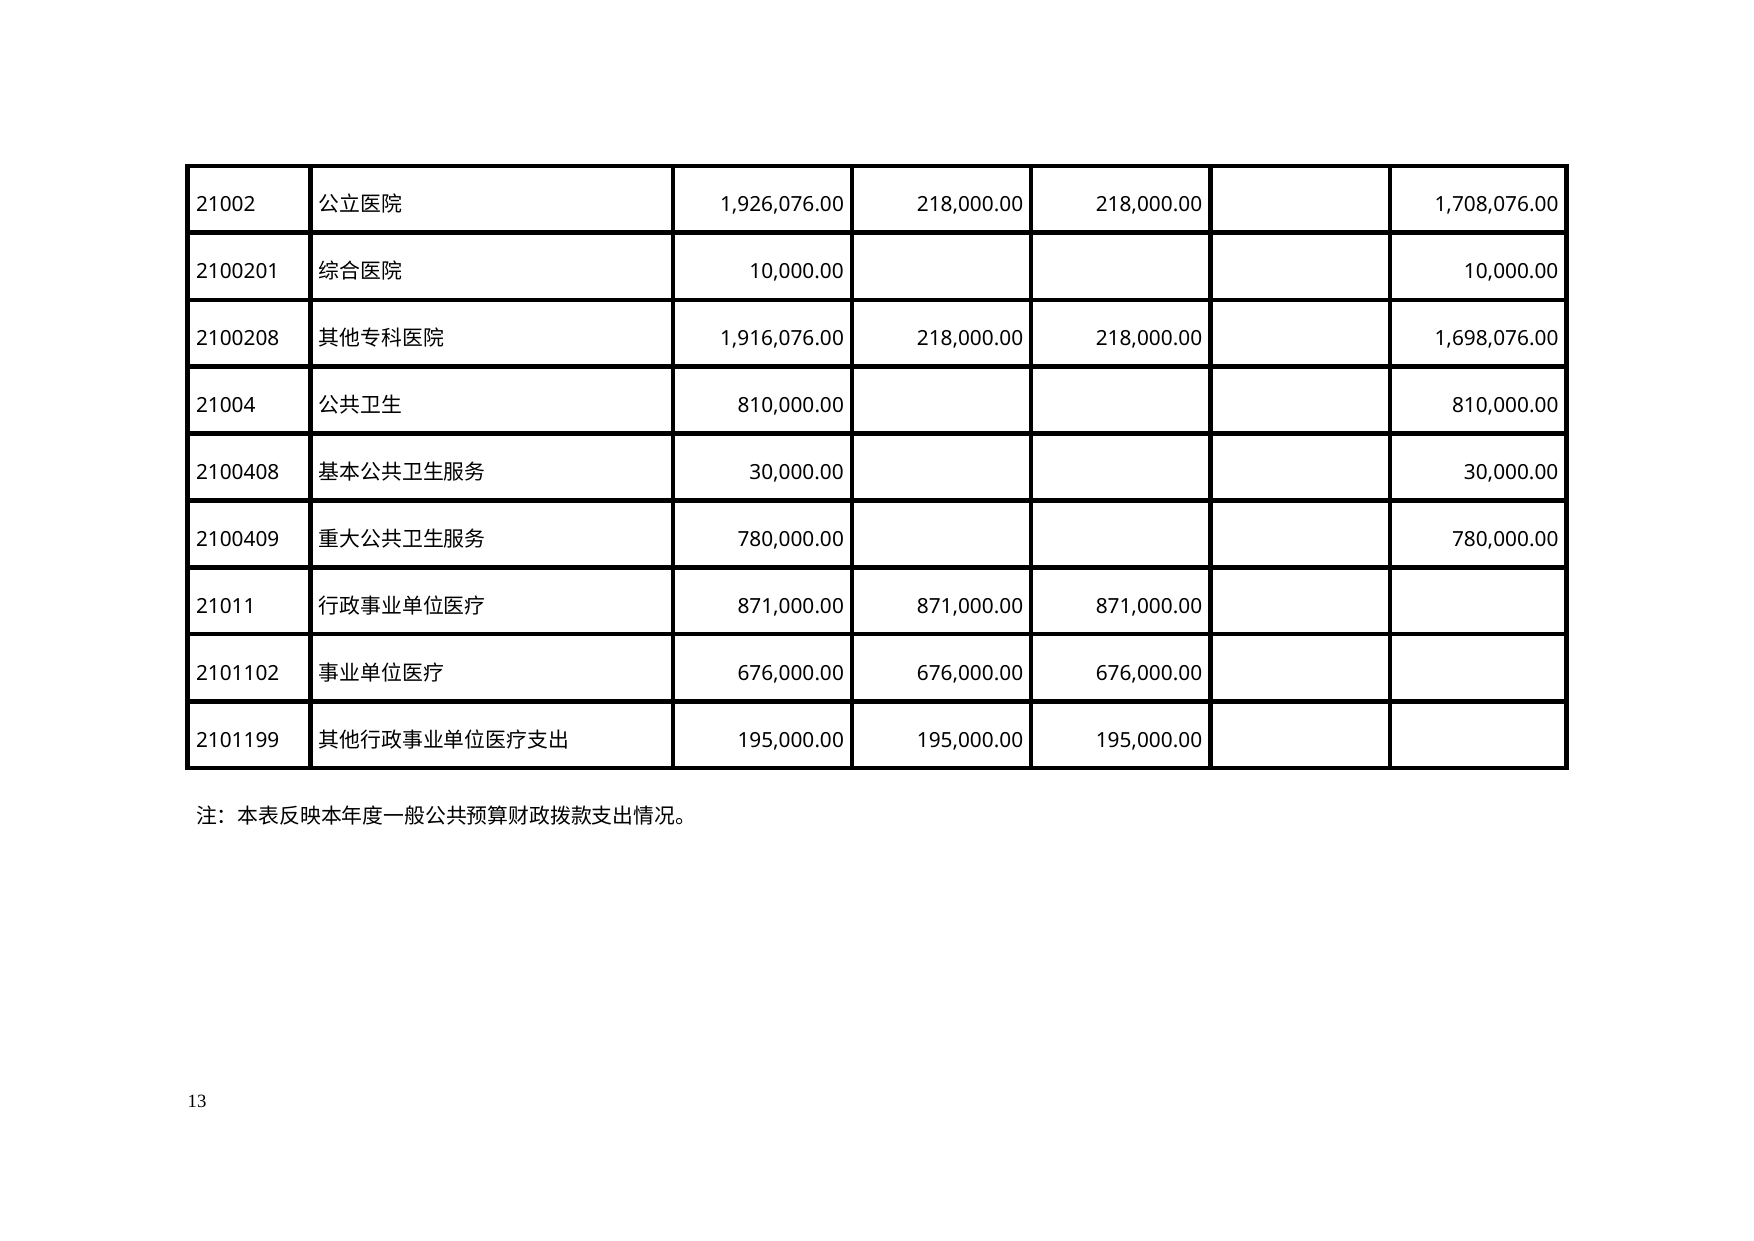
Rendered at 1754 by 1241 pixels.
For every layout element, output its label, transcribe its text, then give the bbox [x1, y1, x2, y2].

table_cell [1213, 570, 1388, 632]
table_cell [1213, 302, 1388, 364]
table_cell 2100409 [190, 503, 308, 565]
table_cell 21002 [190, 168, 308, 230]
table_cell 注：本表反映本年度一般公共预算财政拨款支出情况。 [188, 770, 1566, 851]
table_cell [854, 436, 1029, 498]
table_cell 2100201 [190, 235, 308, 297]
table_cell 218,000.00 [1033, 168, 1208, 230]
table_cell [1213, 235, 1388, 297]
table_cell 810,000.00 [1392, 369, 1564, 431]
table_cell 1,698,076.00 [1392, 302, 1564, 364]
table_cell 2100408 [190, 436, 308, 498]
table_cell [1213, 503, 1388, 565]
table_cell [1392, 704, 1564, 766]
table_cell 780,000.00 [675, 503, 850, 565]
table_cell 195,000.00 [854, 704, 1029, 766]
table_cell 10,000.00 [675, 235, 850, 297]
table_cell 公共卫生 [313, 369, 671, 431]
table_cell [1033, 436, 1208, 498]
table_cell [1033, 503, 1208, 565]
table_cell [1392, 636, 1564, 699]
table_cell [1392, 570, 1564, 632]
table_cell 871,000.00 [854, 570, 1029, 632]
table_cell [1213, 168, 1388, 230]
table_cell [1213, 636, 1388, 699]
table_cell [1213, 436, 1388, 498]
table_cell 676,000.00 [675, 636, 850, 699]
table_cell [1033, 235, 1208, 297]
table_cell [854, 503, 1029, 565]
table_cell 871,000.00 [1033, 570, 1208, 632]
table_cell 195,000.00 [675, 704, 850, 766]
table_cell 218,000.00 [854, 302, 1029, 364]
table_cell 基本公共卫生服务 [313, 436, 671, 498]
table_cell 其他专科医院 [313, 302, 671, 364]
table_cell 1,926,076.00 [675, 168, 850, 230]
table_cell 2100208 [190, 302, 308, 364]
table_cell 21011 [190, 570, 308, 632]
table_cell 重大公共卫生服务 [313, 503, 671, 565]
table_cell 10,000.00 [1392, 235, 1564, 297]
table_cell 218,000.00 [854, 168, 1029, 230]
table_cell 2101199 [190, 704, 308, 766]
table_cell 676,000.00 [1033, 636, 1208, 699]
table_cell 30,000.00 [1392, 436, 1564, 498]
table_cell 676,000.00 [854, 636, 1029, 699]
table_cell 195,000.00 [1033, 704, 1208, 766]
table_cell 218,000.00 [1033, 302, 1208, 364]
table_cell [854, 235, 1029, 297]
table_cell 2101102 [190, 636, 308, 699]
table_cell 21004 [190, 369, 308, 431]
table_cell [854, 369, 1029, 431]
table_cell 行政事业单位医疗 [313, 570, 671, 632]
table_cell 780,000.00 [1392, 503, 1564, 565]
table_cell 事业单位医疗 [313, 636, 671, 699]
table_cell 30,000.00 [675, 436, 850, 498]
table_cell [1033, 369, 1208, 431]
table_cell 综合医院 [313, 235, 671, 297]
table_cell 871,000.00 [675, 570, 850, 632]
table_cell 其他行政事业单位医疗支出 [313, 704, 671, 766]
table_cell 公立医院 [313, 168, 671, 230]
table_cell [1213, 704, 1388, 766]
table_cell [1213, 369, 1388, 431]
table_cell 1,916,076.00 [675, 302, 850, 364]
table_cell 1,708,076.00 [1392, 168, 1564, 230]
table_cell 810,000.00 [675, 369, 850, 431]
